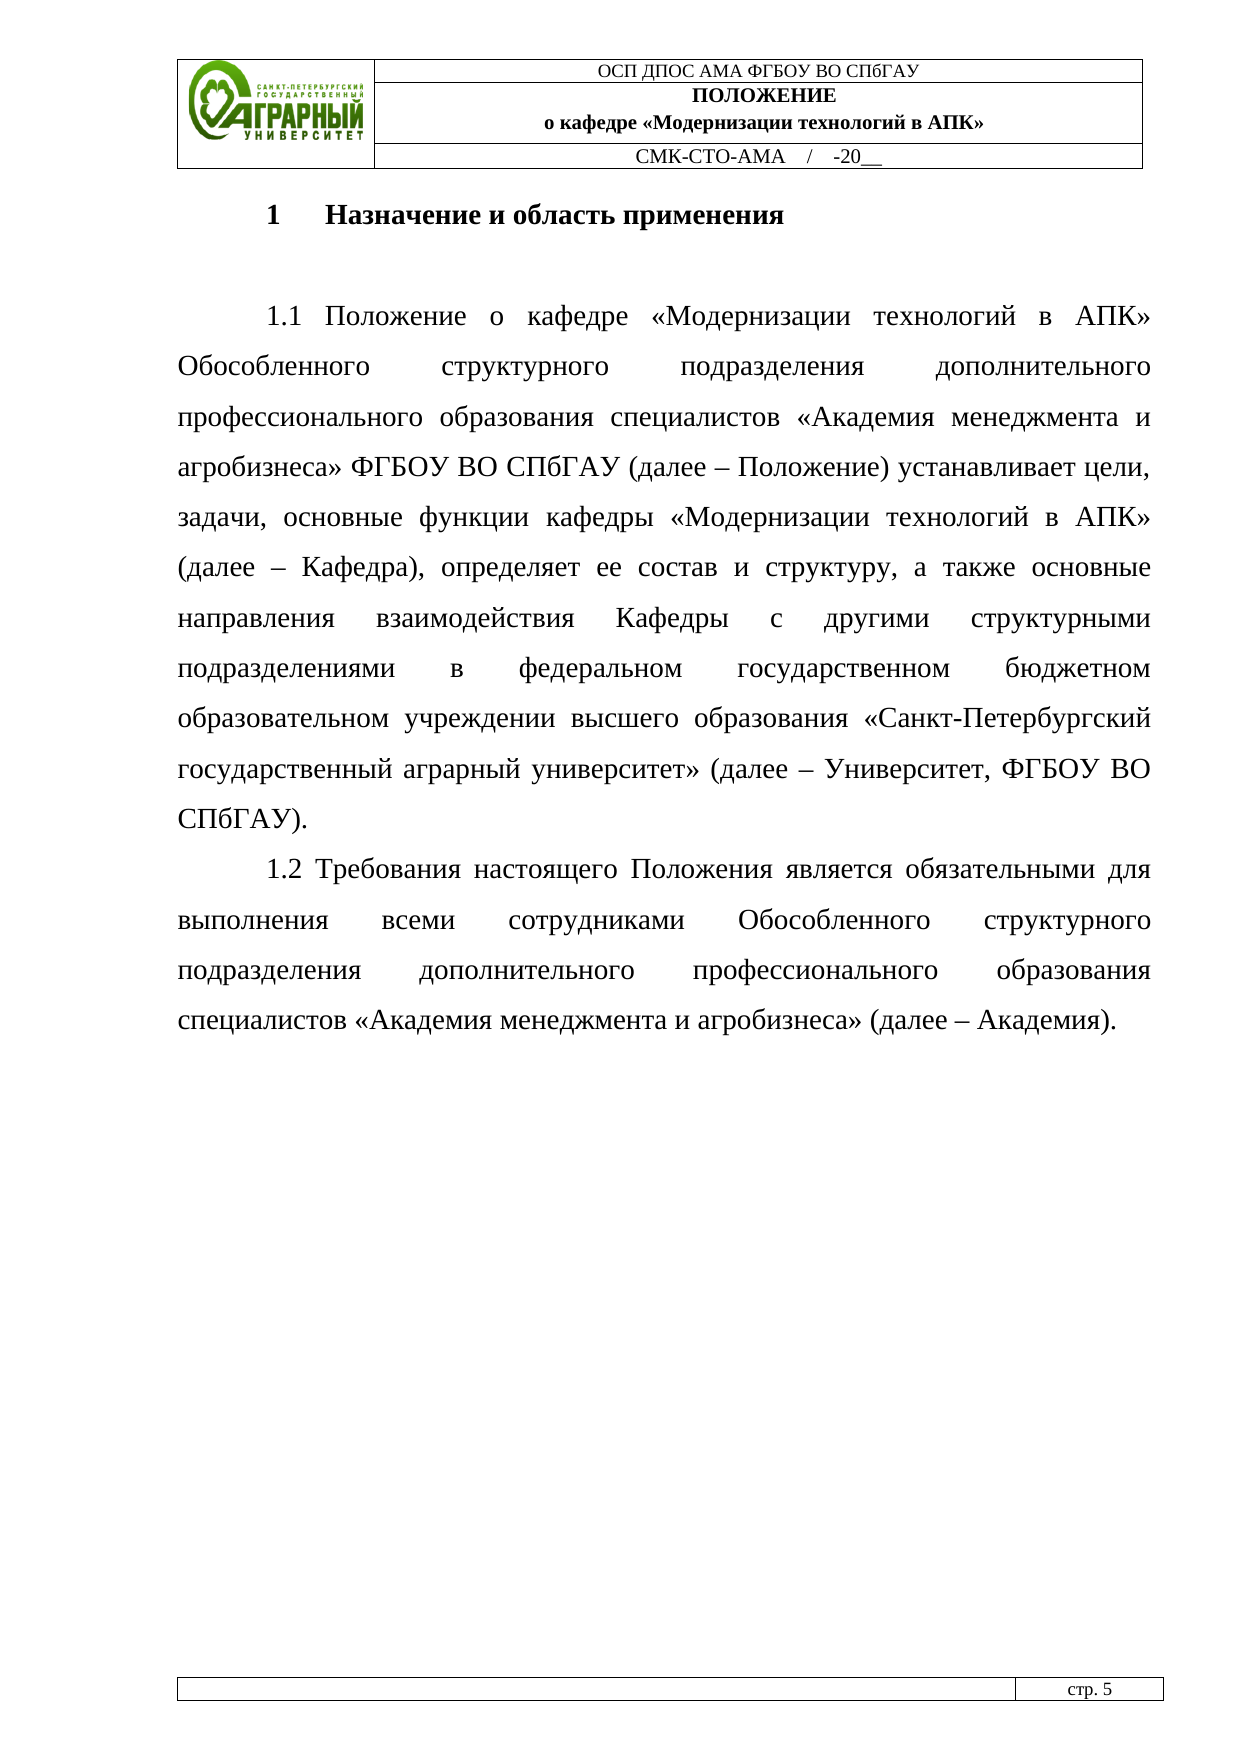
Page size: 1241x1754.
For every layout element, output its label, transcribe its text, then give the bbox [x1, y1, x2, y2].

subtitle Назначение и область применения [177, 197, 1152, 231]
text 1.2 Требования настоящего Положения является обязательными для выполнения всеми сотрудниками Обособленного структурного подразделения дополнительного профессионального образования специалистов «Академия менеджмента и агробизнеса» (далее – Академия). [177, 851, 1152, 1036]
picture [188, 60, 363, 140]
text 1.1 Положение о кафедре «Модернизации технологий в АПК» Обособленного структурного подразделения дополнительного профессионального образования специалистов «Академия менеджмента и агробизнеса» ФГБОУ ВО СПбГАУ (далее – Положение) устанавливает цели, задачи, основные функции кафедры «Модернизации технологий в АПК» (далее – Кафедра), определяет ее состав и структуру, а также основные направления взаимодействия Кафедры с другими структурными подразделениями в федеральном государственном бюджетном образовательном учреждении высшего образования «Санкт-Петербургский государственный аграрный университет» (далее – Университет, ФГБОУ ВО СПбГАУ). [177, 298, 1152, 835]
